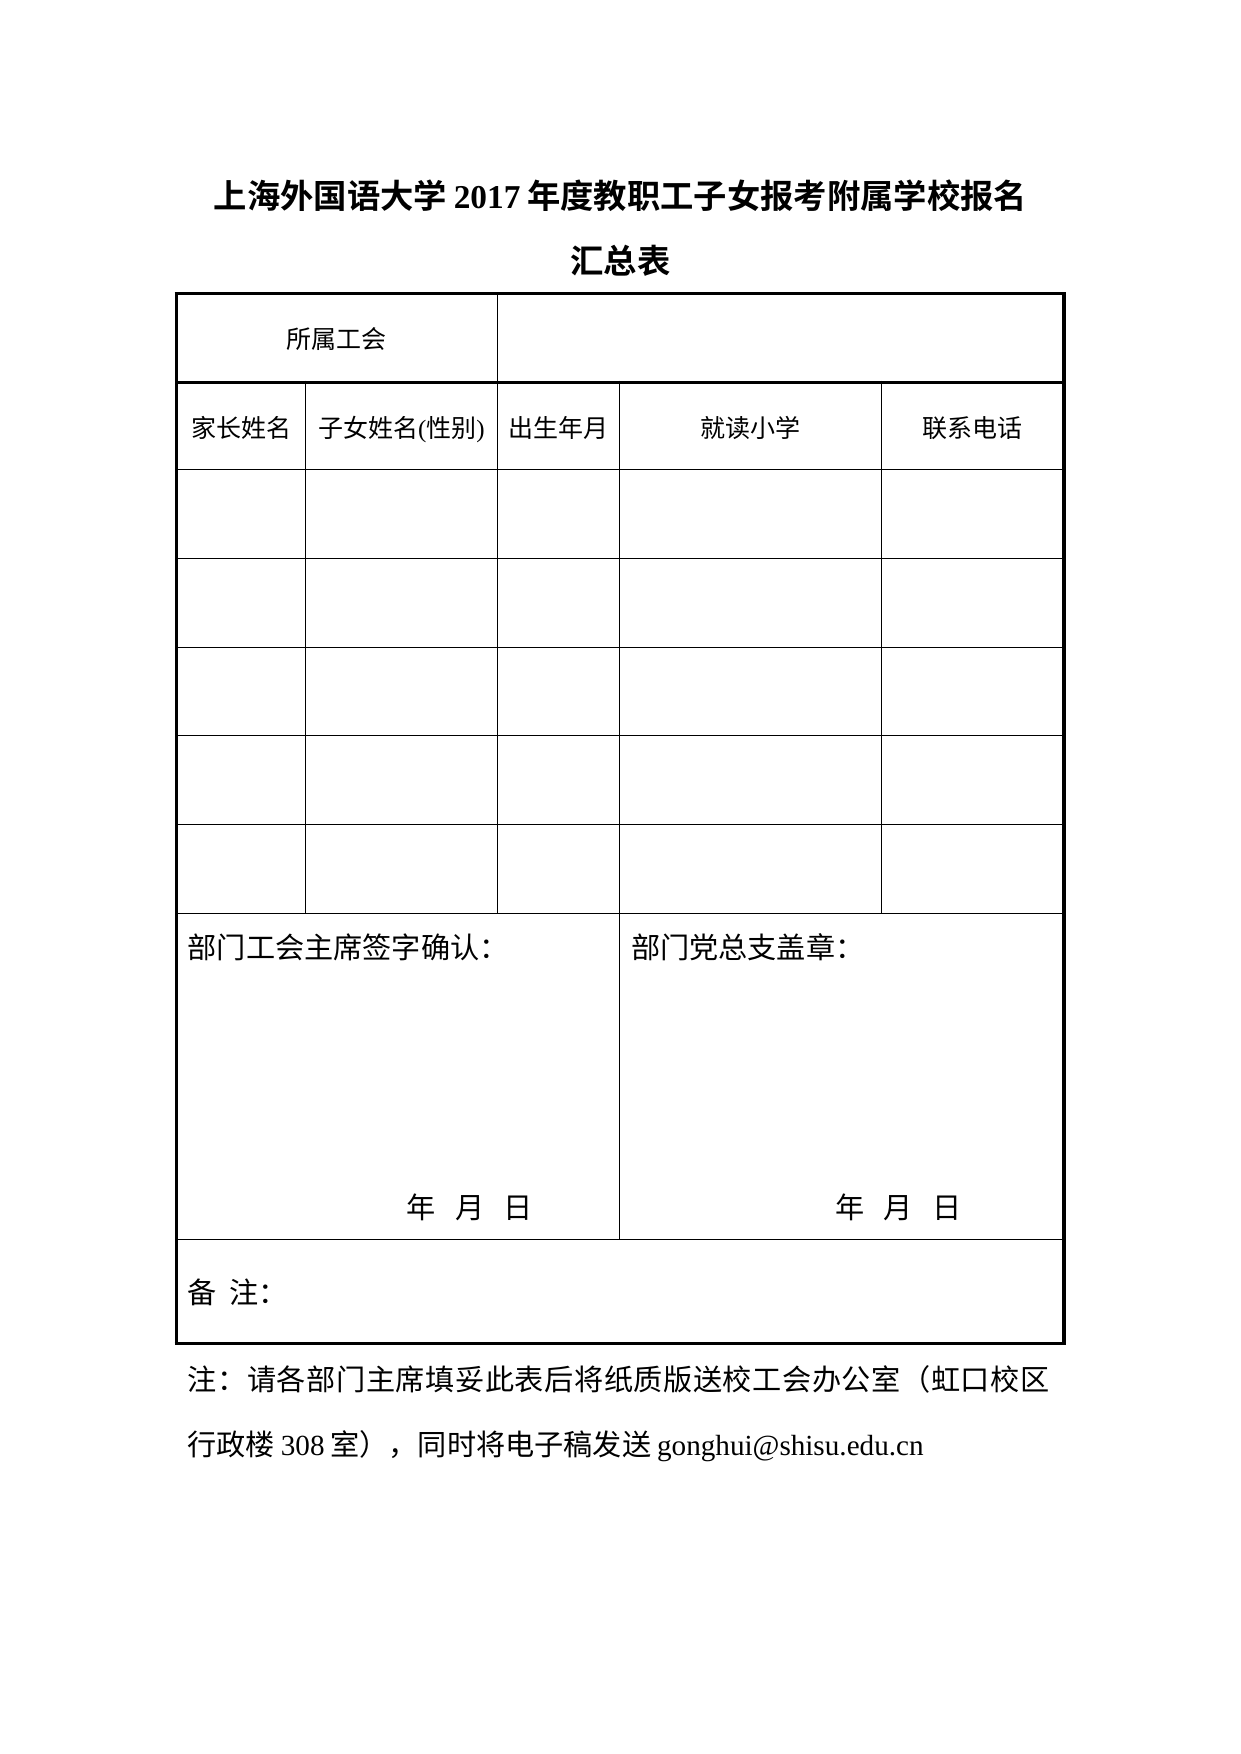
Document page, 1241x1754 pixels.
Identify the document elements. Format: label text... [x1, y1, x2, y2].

table_cell [620, 470, 881, 558]
table_cell 部门工会主席签字确认： 年 月 日 [178, 914, 619, 1238]
table_cell 联系电话 [882, 384, 1062, 469]
table_cell [882, 470, 1062, 558]
table_cell 就读小学 [620, 384, 881, 469]
table_cell [498, 559, 619, 647]
table_cell [178, 736, 305, 824]
table_cell [620, 825, 881, 912]
text 汇总表 [187, 227, 1053, 292]
table_cell [882, 736, 1062, 824]
table_cell 家长姓名 [178, 384, 305, 469]
table_cell [620, 559, 881, 647]
table_cell 备 注： [178, 1240, 1062, 1342]
table_cell [178, 470, 305, 558]
table_header 所属工会 [178, 295, 497, 381]
table_cell [306, 736, 497, 824]
table_cell [178, 559, 305, 647]
table_cell [498, 825, 619, 912]
table_cell [882, 825, 1062, 912]
table_cell [882, 648, 1062, 735]
text 上海外国语大学2017年度教职工子女报考附属学校报名 [187, 162, 1053, 227]
table_cell 部门党总支盖章： 年 月 日 [620, 914, 1062, 1238]
text 注：请各部门主席填妥此表后将纸质版送校工会办公室（虹口校区行政楼308室），同时将电子稿发送gonghui@shisu.edu.cn [187, 1345, 1053, 1475]
table_cell [306, 559, 497, 647]
table_cell [306, 648, 497, 735]
table_cell [620, 736, 881, 824]
table_header [498, 295, 1062, 381]
table_cell [178, 825, 305, 912]
table_cell [498, 736, 619, 824]
table_cell 出生年月 [498, 384, 619, 469]
table_cell [306, 470, 497, 558]
table_cell [882, 559, 1062, 647]
table_cell [178, 648, 305, 735]
table_cell [306, 825, 497, 912]
table_cell 子女姓名(性别) [306, 384, 497, 469]
table_cell [498, 470, 619, 558]
table_cell [498, 648, 619, 735]
table_cell [620, 648, 881, 735]
